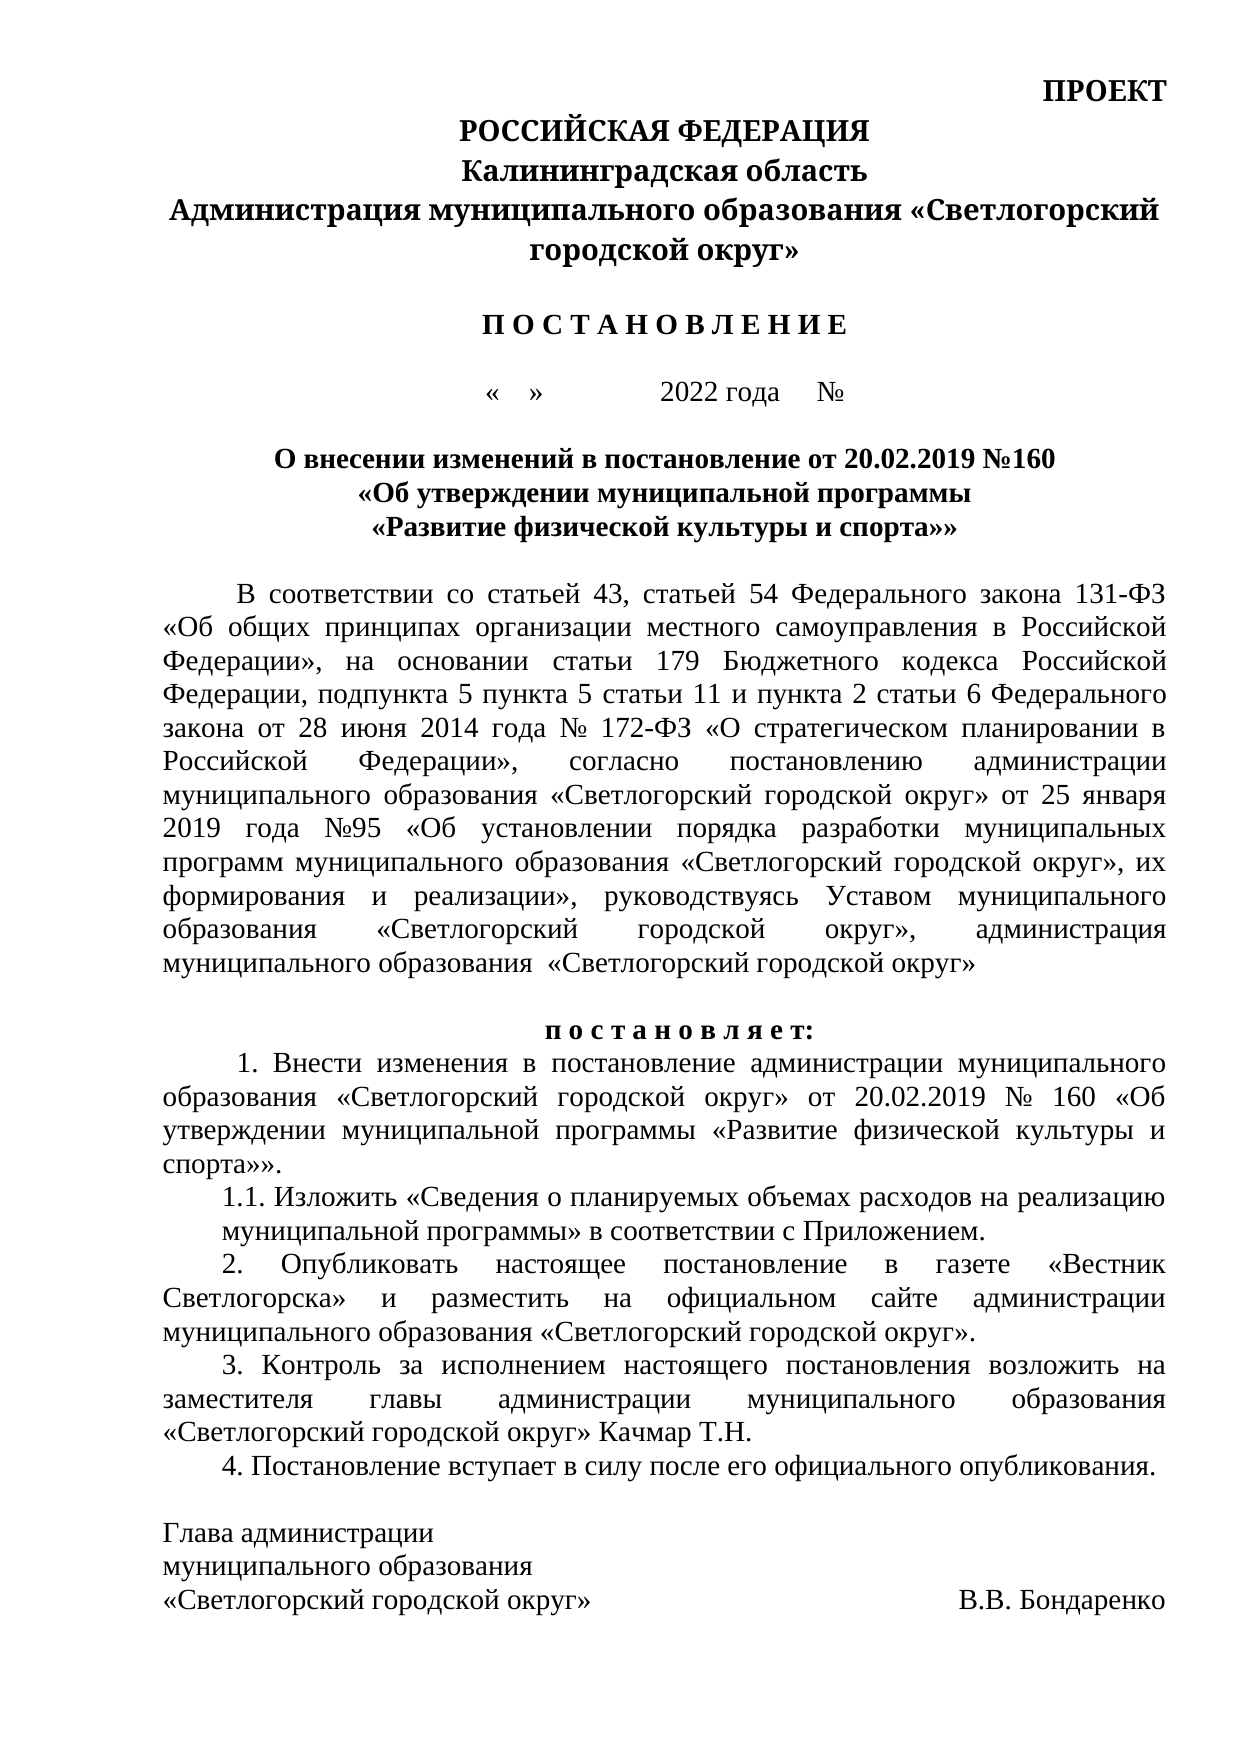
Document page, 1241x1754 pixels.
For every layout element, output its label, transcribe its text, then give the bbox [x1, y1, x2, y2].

text Администрация муниципального образования «Светлогорский городской округ» [162, 190, 1167, 269]
text 4. Постановление вступает в силу после его официального опубликования. [162, 1448, 1167, 1481]
text В соответствии со статьей 43, статьей 54 Федерального закона 131-ФЗ «Об общих принципах организации местного самоуправления в Российской Федерации», на основании статьи 179 Бюджетного кодекса Российской Федерации, подпункта 5 пункта 5 статьи 11 и пункта 2 статьи 6 Федерального закона от 28 июня 2014 года № 172-ФЗ «О стратегическом планировании в Российской Федерации», согласно постановлению администрации муниципального образования «Светлогорский городской округ» от 25 января 2019 года №95 «Об установлении порядка разработки муниципальных программ муниципального образования «Светлогорский городской округ», их формирования и реализации», руководствуясь Уставом муниципального образования «Светлогорский городской округ», администрация муниципального образования «Светлогорский городской округ» [162, 576, 1167, 978]
text ПРОЕКТ [162, 71, 1167, 110]
text 2. Опубликовать настоящее постановление в газете «Вестник Светлогорска» и разместить на официальном сайте администрации муниципального образования «Светлогорский городской округ». [162, 1247, 1167, 1347]
text «Светлогорский городской округ» В.В. Бондаренко [162, 1582, 1167, 1616]
text О внесении изменений в постановление от 20.02.2019 №160 [162, 442, 1167, 475]
text муниципального образования [162, 1548, 1167, 1582]
text «Об утверждении муниципальной программы [162, 475, 1167, 509]
text П О С Т А Н О В Л Е Н И Е [162, 307, 1167, 341]
text Глава администрации [162, 1515, 1167, 1548]
text 3. Контроль за исполнением настоящего постановления возложить на заместителя главы администрации муниципального образования «Светлогорский городской округ» Качмар Т.Н. [162, 1347, 1167, 1448]
text «Развитие физической культуры и спорта»» [162, 509, 1167, 542]
text РОССИЙСКАЯ ФЕДЕРАЦИЯ [162, 110, 1167, 150]
text « » 2022 года № [162, 374, 1167, 408]
text Калининградская область [162, 150, 1167, 190]
list 1. Внести изменения в постановление администрации муниципального образования «Светлогорский городской округ» от 20.02.2019 № 160 «Об утверждении муниципальной программы «Развитие физической культуры и спорта»». [162, 1045, 1167, 1179]
text 1.1. Изложить «Сведения о планируемых объемах расходов на реализацию муниципальной программы» в соответствии с Приложением. [222, 1179, 1167, 1247]
text п о с т а н о в л я е т: [192, 1012, 1167, 1045]
